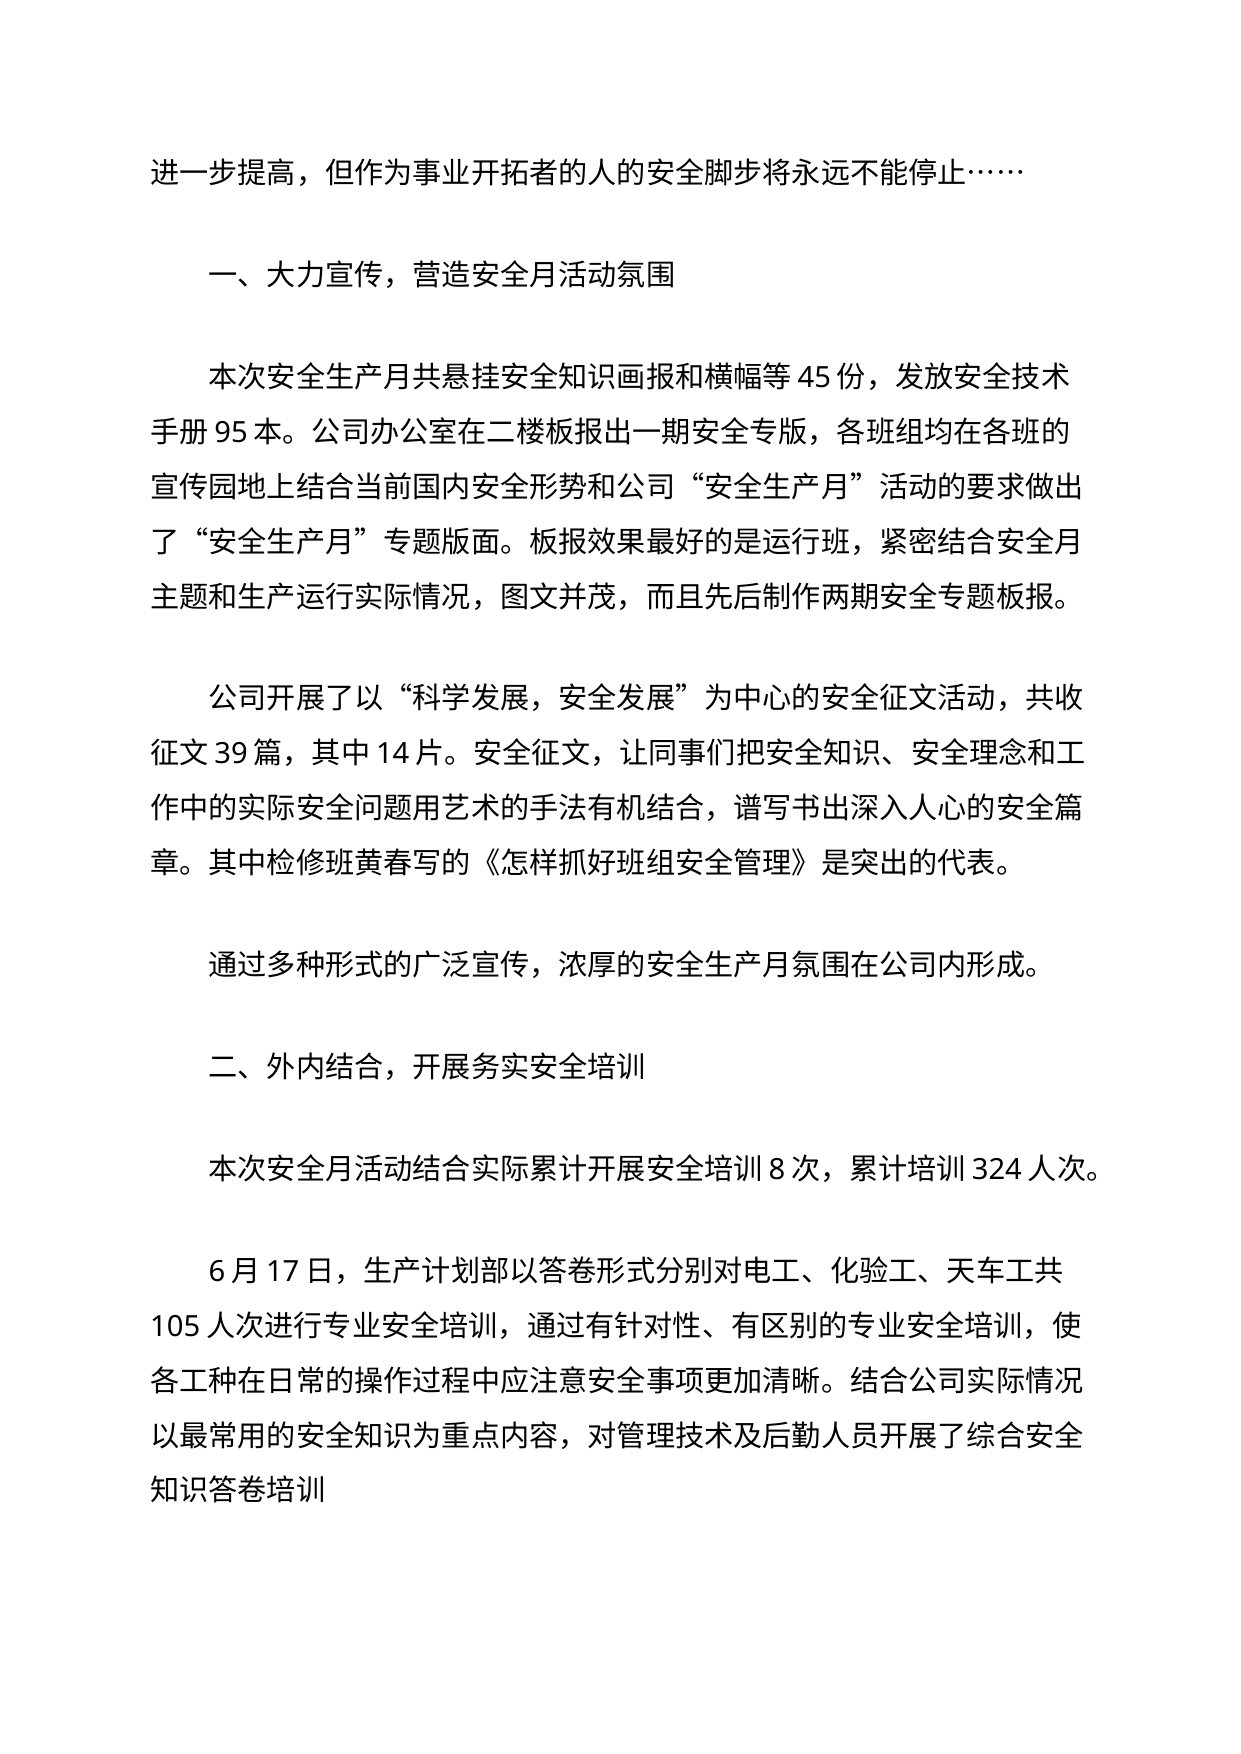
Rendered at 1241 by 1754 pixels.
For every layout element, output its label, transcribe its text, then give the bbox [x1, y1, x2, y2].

text 通过多种形式的广泛宣传，浓厚的安全生产月氛围在公司内形成。 [150, 942, 1090, 984]
text 公司开展了以“科学发展，安全发展”为中心的安全征文活动，共收征文39篇，其中14片。安全征文，让同事们把安全知识、安全理念和工作中的实际安全问题用艺术的手法有机结合，谱写书出深入人心的安全篇章。其中检修班黄春写的《怎样抓好班组安全管理》是突出的代表。 [150, 675, 1090, 882]
text 二、外内结合，开展务实安全培训 [150, 1043, 1090, 1086]
text 本次安全月活动结合实际累计开展安全培训8次，累计培训324人次。 [150, 1145, 1090, 1188]
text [150, 150, 1090, 192]
text 6月17日，生产计划部以答卷形式分别对电工、化验工、天车工共105人次进行专业安全培训，通过有针对性、有区别的专业安全培训，使各工种在日常的操作过程中应注意安全事项更加清晰。结合公司实际情况以最常用的安全知识为重点内容，对管理技术及后勤人员开展了综合安全知识答卷培训 [150, 1247, 1090, 1509]
text 一、大力宣传，营造安全月活动氛围 [150, 252, 1090, 294]
text 本次安全生产月共悬挂安全知识画报和横幅等45份，发放安全技术手册95本。公司办公室在二楼板报出一期安全专版，各班组均在各班的宣传园地上结合当前国内安全形势和公司“安全生产月”活动的要求做出了“安全生产月”专题版面。板报效果最好的是运行班，紧密结合安全月主题和生产运行实际情况，图文并茂，而且先后制作两期安全专题板报。 [150, 353, 1090, 616]
